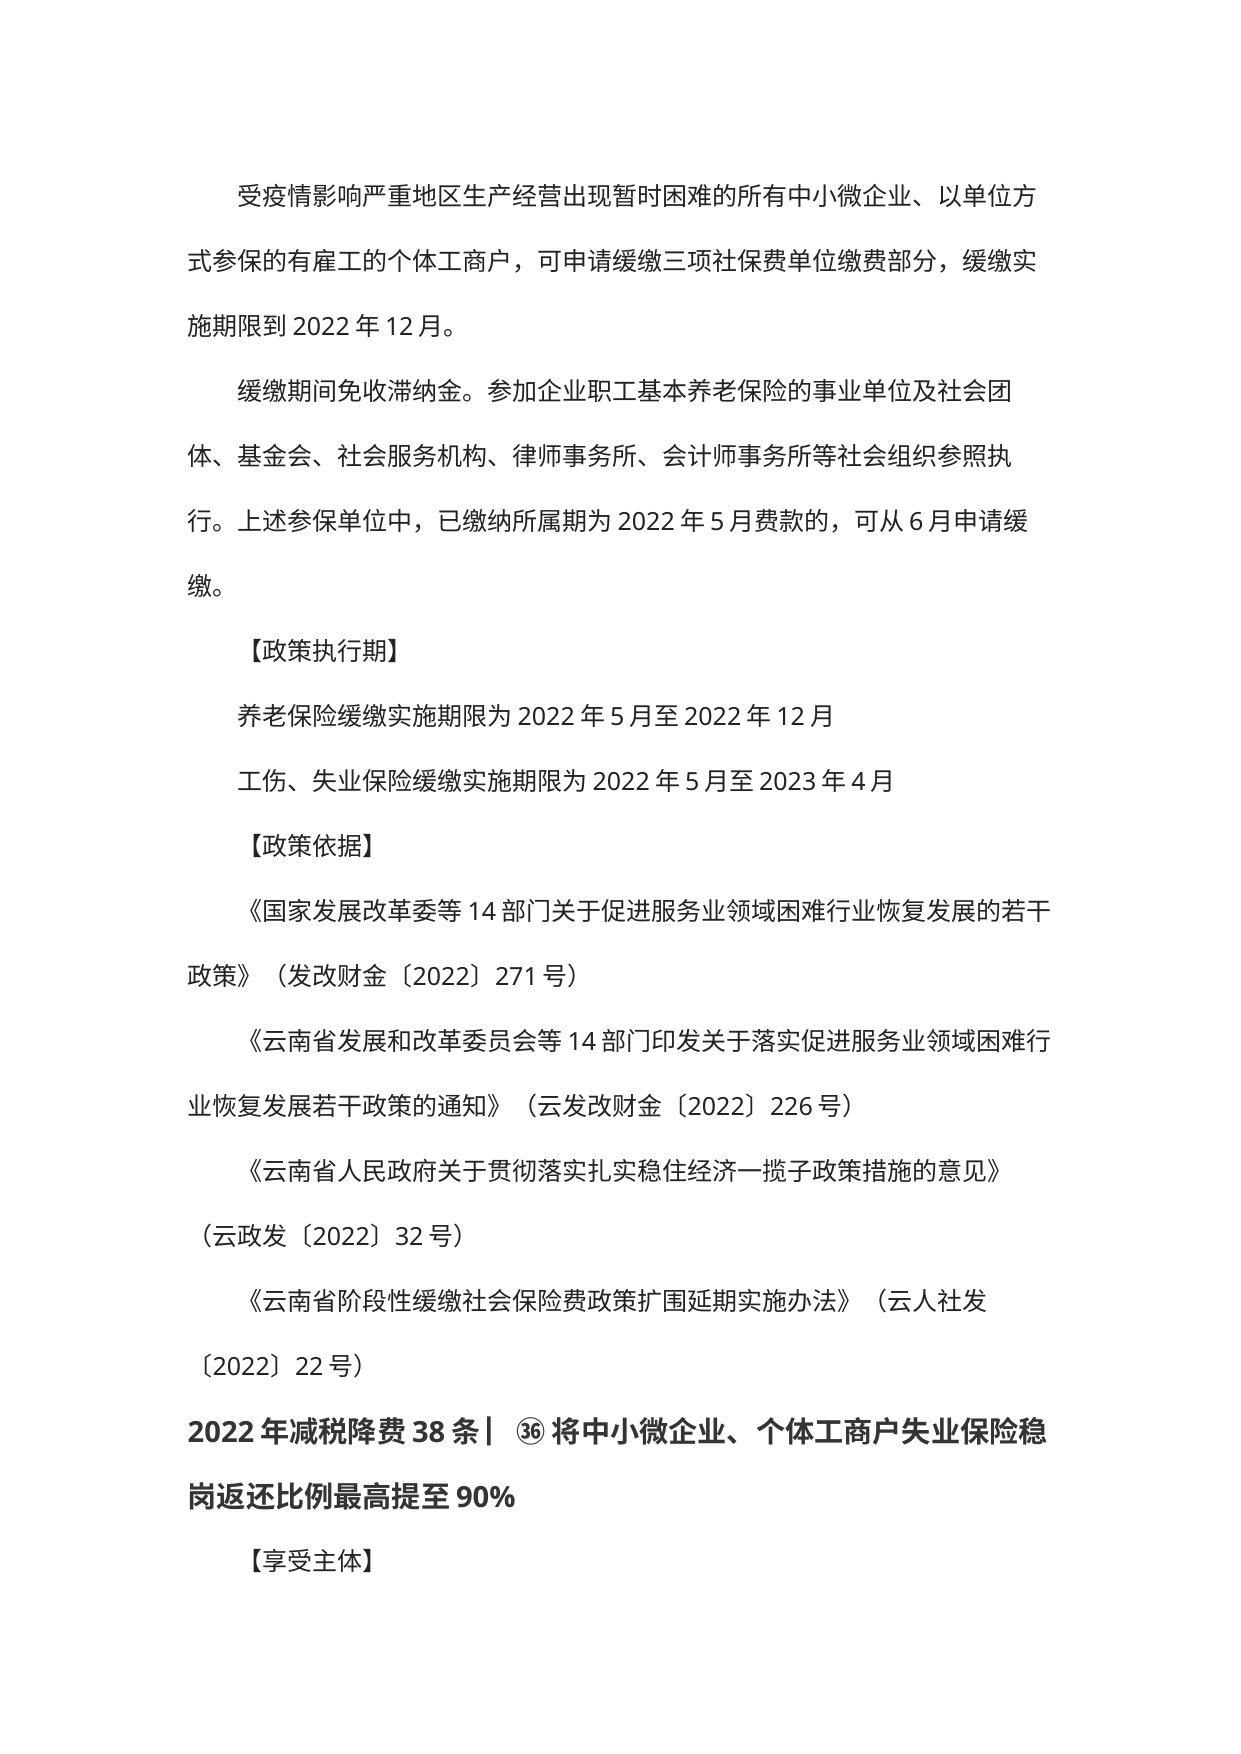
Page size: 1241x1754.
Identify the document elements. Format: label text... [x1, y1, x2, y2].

text 《国家发展改革委等14部门关于促进服务业领域困难行业恢复发展的若干政策》（发改财金〔2022〕271号） [187, 877, 1053, 1007]
text 《云南省发展和改革委员会等14部门印发关于落实促进服务业领域困难行业恢复发展若干政策的通知》（云发改财金〔2022〕226号） [187, 1007, 1053, 1137]
text 【政策执行期】 [187, 617, 1053, 682]
text 2022年减税降费38条 ▏㊱ 将中小微企业、个体工商户失业保险稳岗返还比例最高提至90% [187, 1397, 1053, 1527]
text 《云南省阶段性缓缴社会保险费政策扩围延期实施办法》（云人社发〔2022〕22号） [187, 1267, 1053, 1397]
text 工伤、失业保险缓缴实施期限为2022年5月至2023年4月 [187, 747, 1053, 812]
text 《云南省人民政府关于贯彻落实扎实稳住经济一揽子政策措施的意见》（云政发〔2022〕32号） [187, 1137, 1053, 1267]
text 缓缴期间免收滞纳金。参加企业职工基本养老保险的事业单位及社会团体、基金会、社会服务机构、律师事务所、会计师事务所等社会组织参照执行。上述参保单位中，已缴纳所属期为2022年5月费款的，可从6月申请缓缴。 [187, 357, 1053, 617]
text 【政策依据】 [187, 812, 1053, 877]
text 【享受主体】 [187, 1527, 1053, 1592]
text 受疫情影响严重地区生产经营出现暂时困难的所有中小微企业、以单位方式参保的有雇工的个体工商户，可申请缓缴三项社保费单位缴费部分，缓缴实施期限到2022年12月。 [187, 162, 1053, 357]
text 养老保险缓缴实施期限为2022年5月至2022年12月 [187, 682, 1053, 747]
